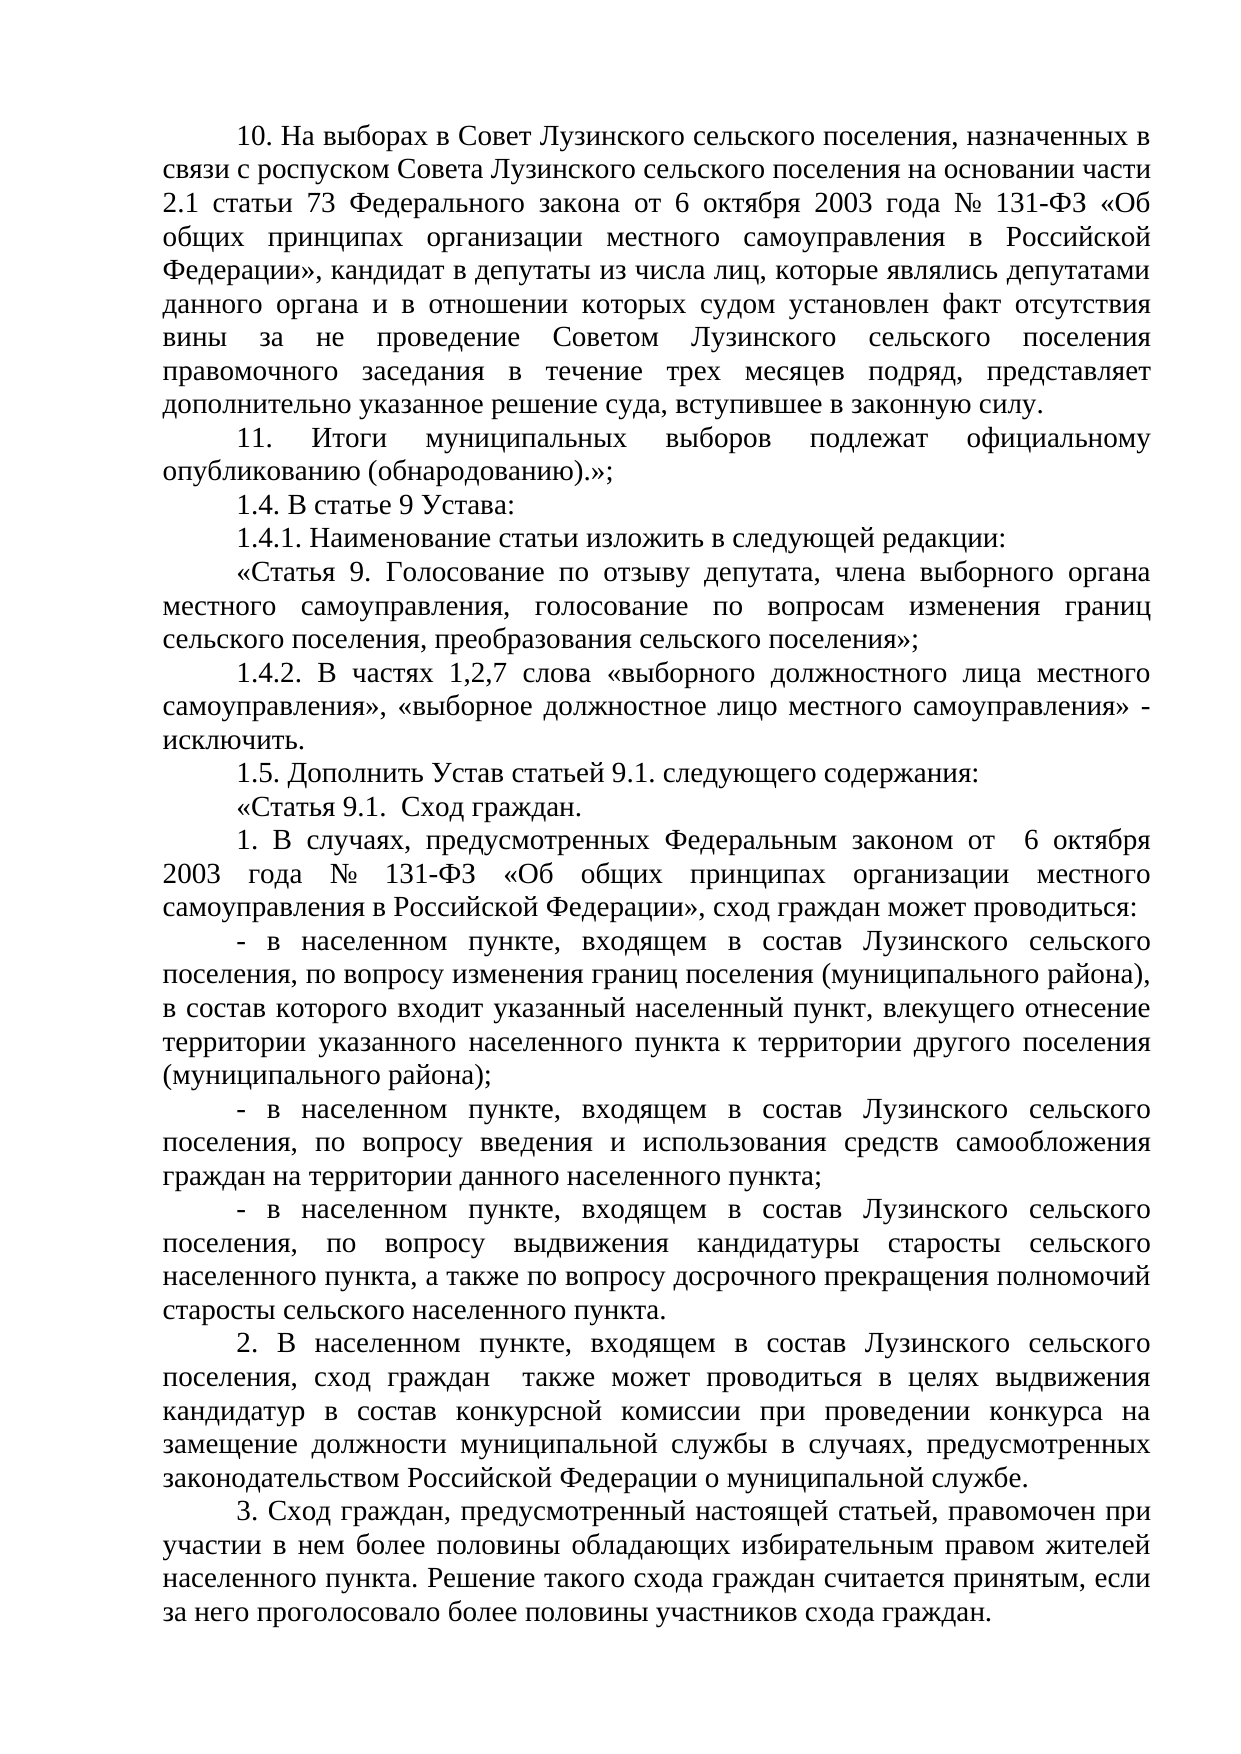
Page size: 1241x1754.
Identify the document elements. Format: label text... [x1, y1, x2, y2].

text 11. Итоги муниципальных выборов подлежат официальному опубликованию (обнародованию).»; [162, 420, 1152, 487]
text - в населенном пункте, входящем в состав Лузинского сельского поселения, по вопросу изменения границ поселения (муниципального района), в состав которого входит указанный населенный пункт, влекущего отнесение территории указанного населенного пункта к территории другого поселения (муниципального района); [162, 923, 1152, 1091]
text 2. В населенном пункте, входящем в состав Лузинского сельского поселения, сход граждан также может проводиться в целях выдвижения кандидатур в состав конкурсной комиссии при проведении конкурса на замещение должности муниципальной службы в случаях, предусмотренных законодательством Российской Федерации о муниципальной службе. [162, 1326, 1152, 1493]
text 10. На выборах в Совет Лузинского сельского поселения, назначенных в связи с роспуском Совета Лузинского сельского поселения на основании части 2.1 статьи 73 Федерального закона от 6 октября 2003 года № 131-ФЗ «Об общих принципах организации местного самоуправления в Российской Федерации», кандидат в депутаты из числа лиц, которые являлись депутатами данного органа и в отношении которых судом установлен факт отсутствия вины за не проведение Советом Лузинского сельского поселения правомочного заседания в течение трех месяцев подряд, представляет дополнительно указанное решение суда, вступившее в законную силу. [162, 118, 1152, 420]
text 1. В случаях, предусмотренных Федеральным законом от 6 октября 2003 года № 131-ФЗ «Об общих принципах организации местного самоуправления в Российской Федерации», сход граждан может проводиться: [162, 822, 1152, 923]
text 1.5. Дополнить Устав статьей 9.1. следующего содержания: [162, 755, 1152, 789]
text 3. Сход граждан, предусмотренный настоящей статьей, правомочен при участии в нем более половины обладающих избирательным правом жителей населенного пункта. Решение такого схода граждан считается принятым, если за него проголосовало более половины участников схода граждан. [162, 1493, 1152, 1627]
text - в населенном пункте, входящем в состав Лузинского сельского поселения, по вопросу выдвижения кандидатуры старосты сельского населенного пункта, а также по вопросу досрочного прекращения полномочий старосты сельского населенного пункта. [162, 1191, 1152, 1326]
text «Статья 9.1. Сход граждан. [162, 789, 1152, 822]
text 1.4. В статье 9 Устава: [162, 487, 1152, 521]
text - в населенном пункте, входящем в состав Лузинского сельского поселения, по вопросу введения и использования средств самообложения граждан на территории данного населенного пункта; [162, 1091, 1152, 1191]
text 1.4.1. Наименование статьи изложить в следующей редакции: [162, 521, 1152, 554]
text 1.4.2. В частях 1,2,7 слова «выборного должностного лица местного самоуправления», «выборное должностное лицо местного самоуправления» - исключить. [162, 655, 1152, 755]
text «Статья 9. Голосование по отзыву депутата, члена выборного органа местного самоуправления, голосование по вопросам изменения границ сельского поселения, преобразования сельского поселения»; [162, 554, 1152, 655]
